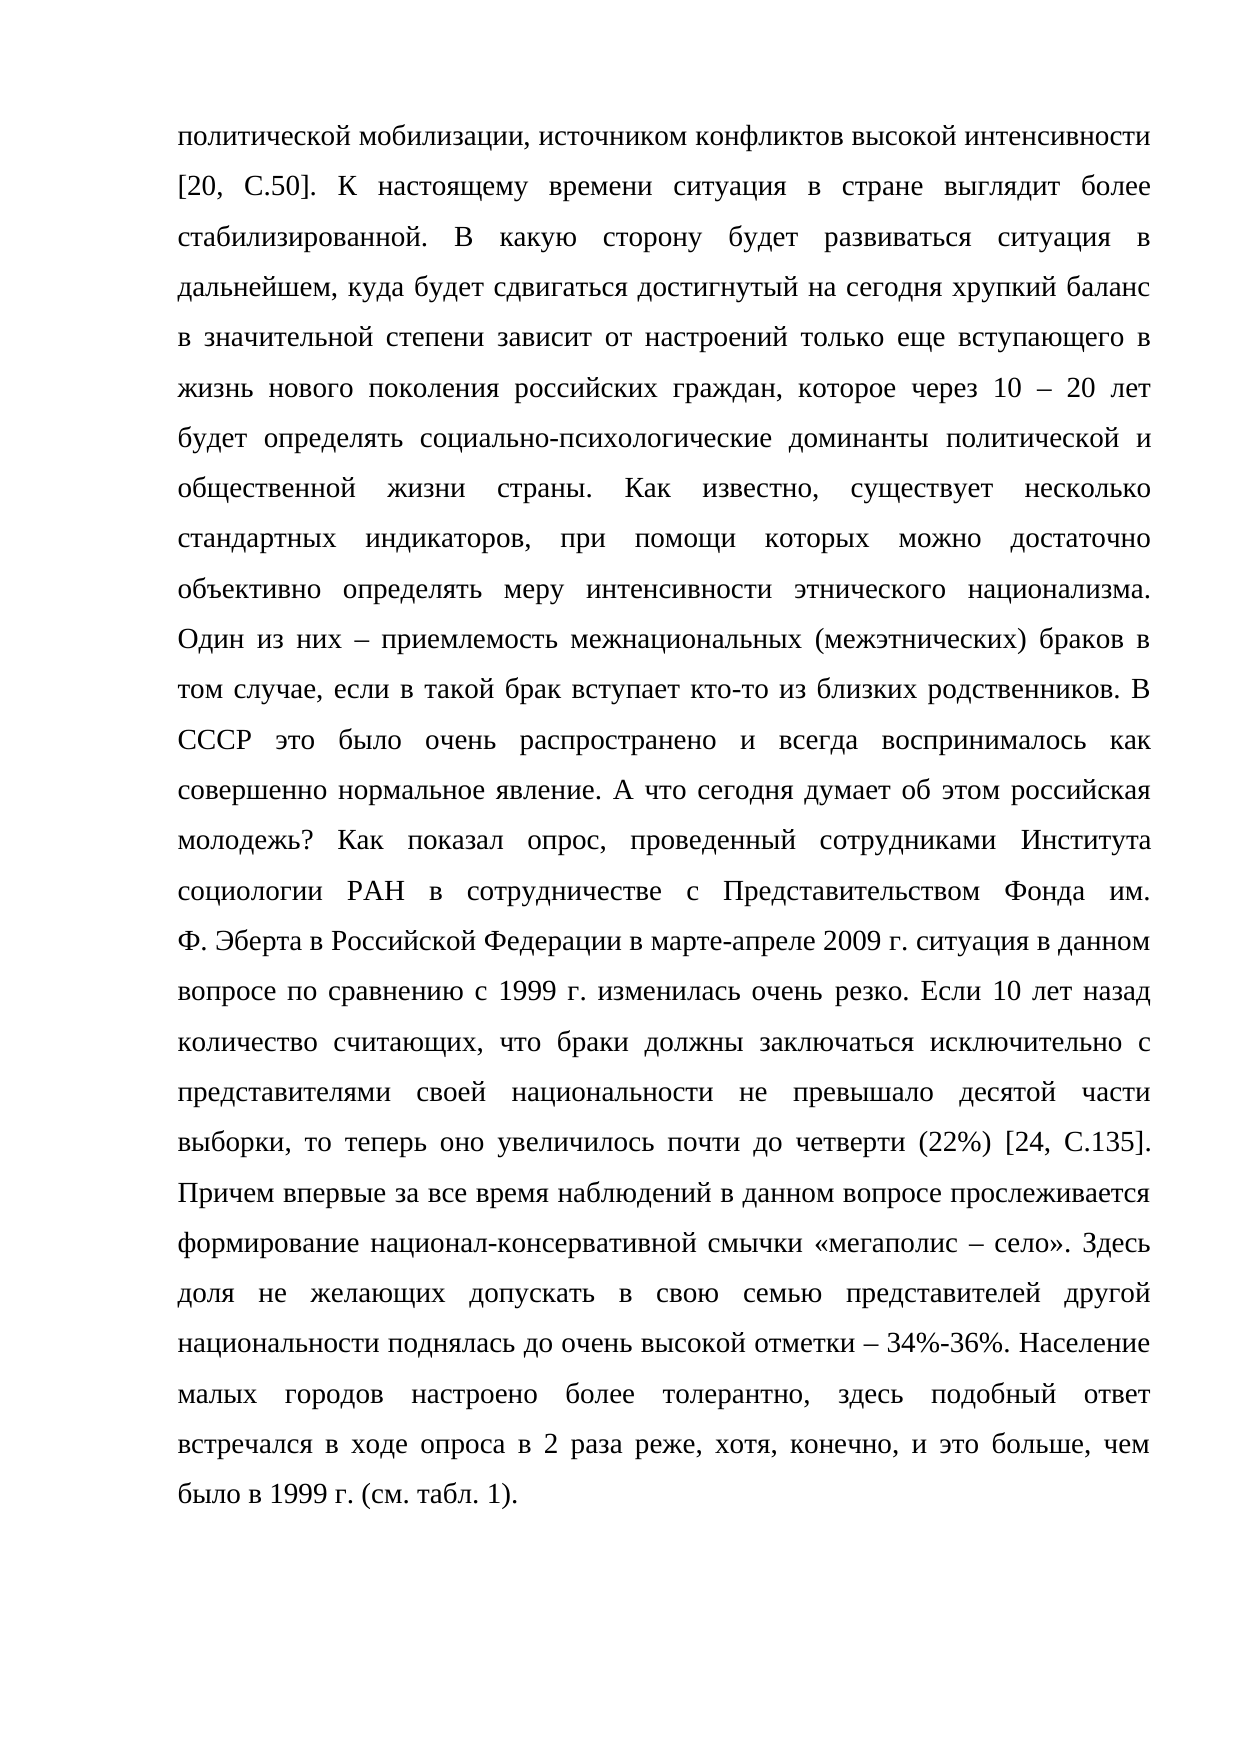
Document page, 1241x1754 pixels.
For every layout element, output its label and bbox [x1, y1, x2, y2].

text [177, 118, 1152, 1510]
